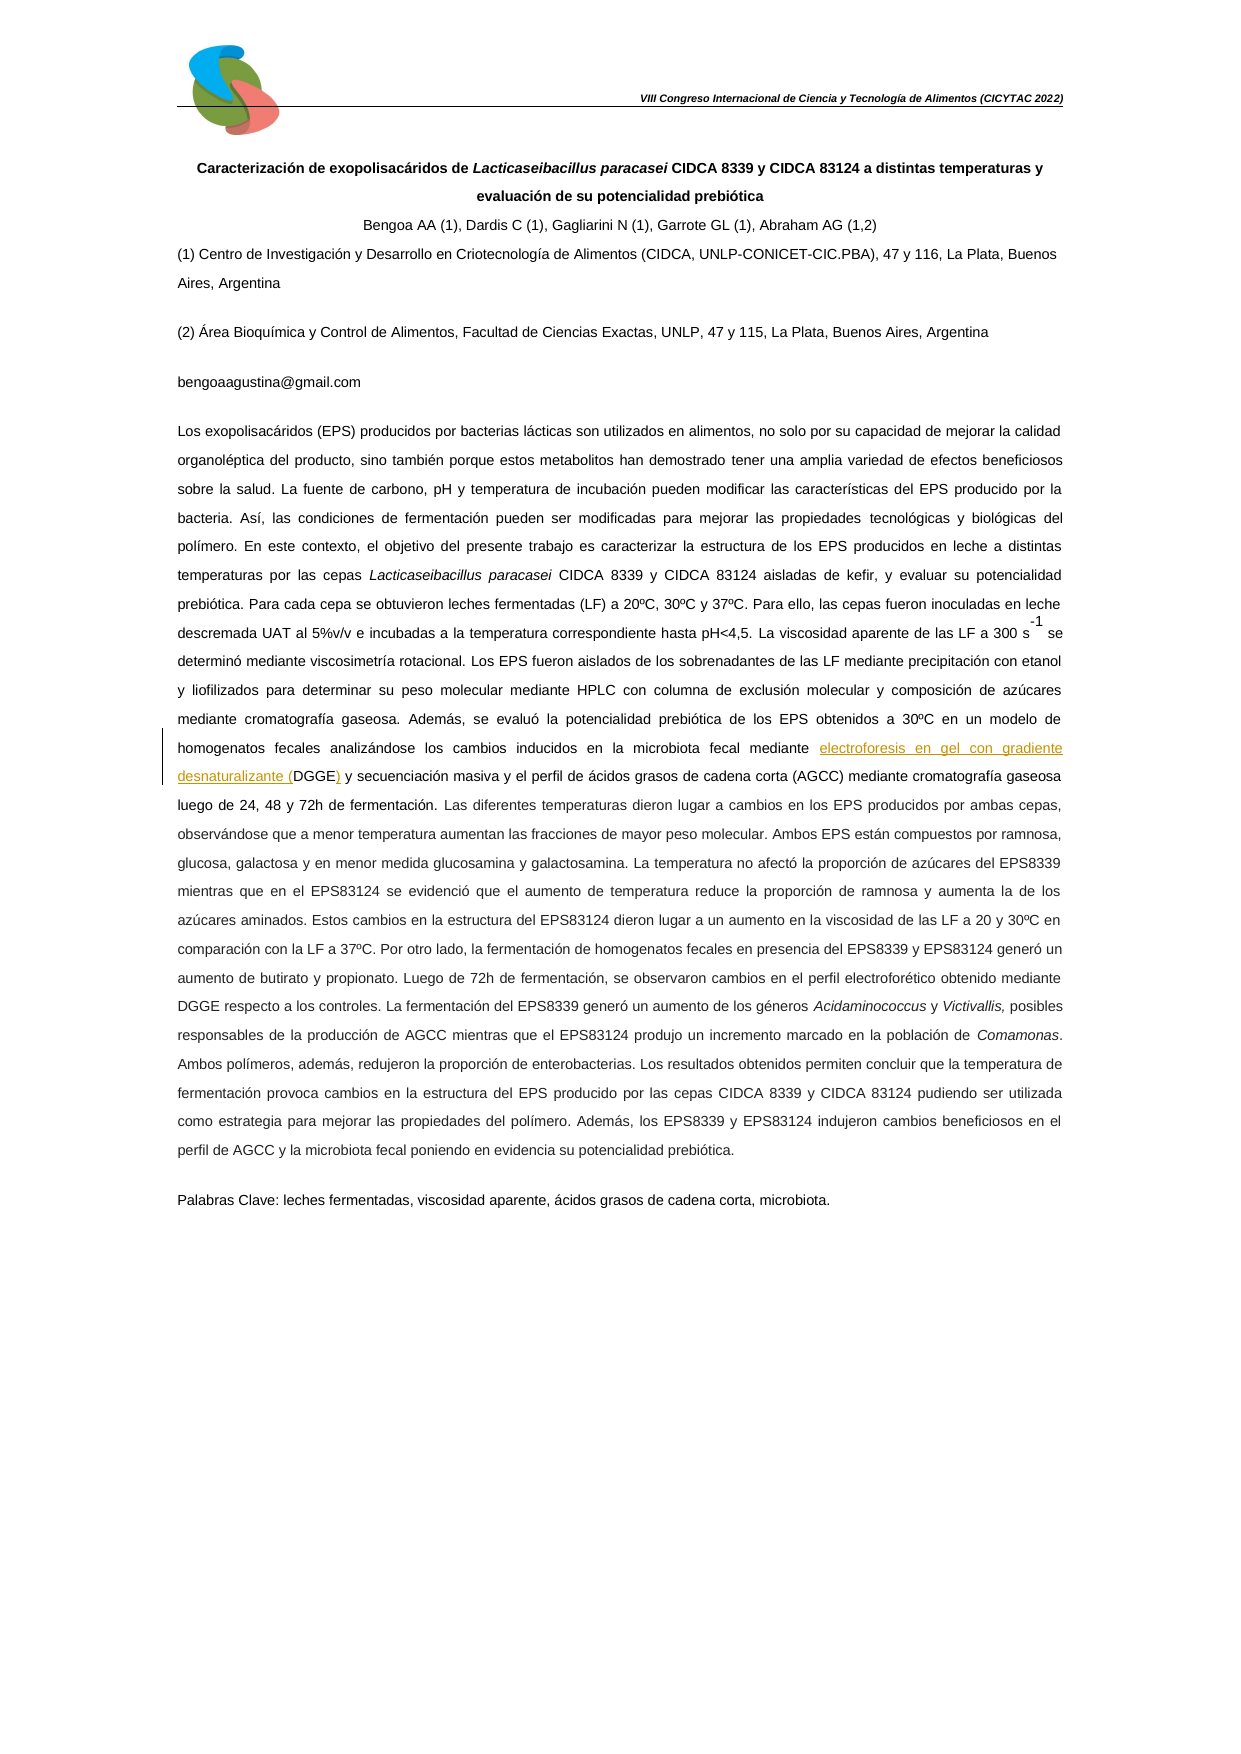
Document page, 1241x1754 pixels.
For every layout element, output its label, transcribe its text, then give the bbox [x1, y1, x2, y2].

text Caracterización de exopolisacáridos de Lacticaseibacillus paracasei CIDCA 8339 y CIDCA 83124 a distintas temperaturas y evaluación de su potencialidad prebiótica [177, 147, 1063, 205]
text Bengoa AA (1), Dardis C (1), Gagliarini N (1), Garrote GL (1), Abraham AG (1,2) [177, 205, 1063, 234]
picture [178, 37, 289, 106]
text (2) Área Bioquímica y Control de Alimentos, Facultad de Ciencias Exactas, UNLP, 47 y 115, La Plata, Buenos Aires, Argentina [177, 312, 1063, 341]
text bengoaagustina@gmail.com [177, 362, 1063, 390]
text Palabras Clave: leches fermentadas, viscosidad aparente, ácidos grasos de cadena corta, microbiota. [177, 1179, 1063, 1208]
text (1) Centro de Investigación y Desarrollo en Criotecnología de Alimentos (CIDCA, UNLP-CONICET-CIC.PBA), 47 y 116, La Plata, Buenos Aires, Argentina [177, 234, 1063, 291]
text Los exopolisacáridos (EPS) producidos por bacterias lácticas son utilizados en alimentos, no solo por su capacidad de mejorar la calidad organoléptica del producto, sino también porque estos metabolitos han demostrado tener una amplia variedad de efectos beneficiosos sobre la salud. La fuente de carbono, pH y temperatura de incubación pueden modificar las características del EPS producido por la bacteria. Así, las condiciones de fermentación pueden ser modificadas para mejorar las propiedades tecnológicas y biológicas del polímero. En este contexto, el objetivo del presente trabajo es caracterizar la estructura de los EPS producidos en leche a distintas temperaturas por las cepas Lacticaseibacillus paracasei CIDCA 8339 y CIDCA 83124 aisladas de kefir, y evaluar su potencialidad prebiótica. Para cada cepa se obtuvieron leches fermentadas (LF) a 20ºC, 30ºC y 37ºC. Para ello, las cepas fueron inoculadas en leche descremada UAT al 5%v/v e incubadas a la temperatura correspondiente hasta pH<4,5. La viscosidad aparente de las LF a 300 s-1 se determinó mediante viscosimetría rotacional. Los EPS fueron aislados de los sobrenadantes de las LF mediante precipitación con etanol y liofilizados para determinar su peso molecular mediante HPLC con columna de exclusión molecular y composición de azúcares mediante cromatografía gaseosa. Además, se evaluó la potencialidad prebiótica de los EPS obtenidos a 30ºC en un modelo de homogenatos fecales analizándose los cambios inducidos en la microbiota fecal mediante DGGE y secuenciación masiva y el perfil de ácidos grasos de cadena corta (AGCC) mediante cromatografía gaseosa luego de 24, 48 y 72h de fermentación. Las diferentes temperaturas dieron lugar a cambios en los EPS producidos por ambas cepas, observándose que a menor temperatura aumentan las fracciones de mayor peso molecular. Ambos EPS están compuestos por ramnosa, glucosa, galactosa y en menor medida glucosamina y galactosamina. La temperatura no afectó la proporción de azúcares del EPS8339 mientras que en el EPS83124 se evidenció que el aumento de temperatura reduce la proporción de ramnosa y aumenta la de los azúcares aminados. Estos cambios en la estructura del EPS83124 dieron lugar a un aumento en la viscosidad de las LF a 20 y 30ºC en comparación con la LF a 37ºC. Por otro lado, la fermentación de homogenatos fecales en presencia del EPS8339 y EPS83124 generó un aumento de butirato y propionato. Luego de 72h de fermentación, se observaron cambios en el perfil electroforético obtenido mediante DGGE respecto a los controles. La fermentación del EPS8339 generó un aumento de los géneros Acidaminococcus y Victivallis, posibles responsables de la producción de AGCC mientras que el EPS83124 produjo un incremento marcado en la población de Comamonas. Ambos polímeros, además, redujeron la proporción de enterobacterias. Los resultados obtenidos permiten concluir que la temperatura de fermentación provoca cambios en la estructura del EPS producido por las cepas CIDCA 8339 y CIDCA 83124 pudiendo ser utilizada como estrategia para mejorar las propiedades del polímero. Además, los EPS8339 y EPS83124 indujeron cambios beneficiosos en el perfil de AGCC y la microbiota fecal poniendo en evidencia su potencialidad prebiótica. [177, 411, 1063, 1159]
picture [178, 107, 289, 146]
